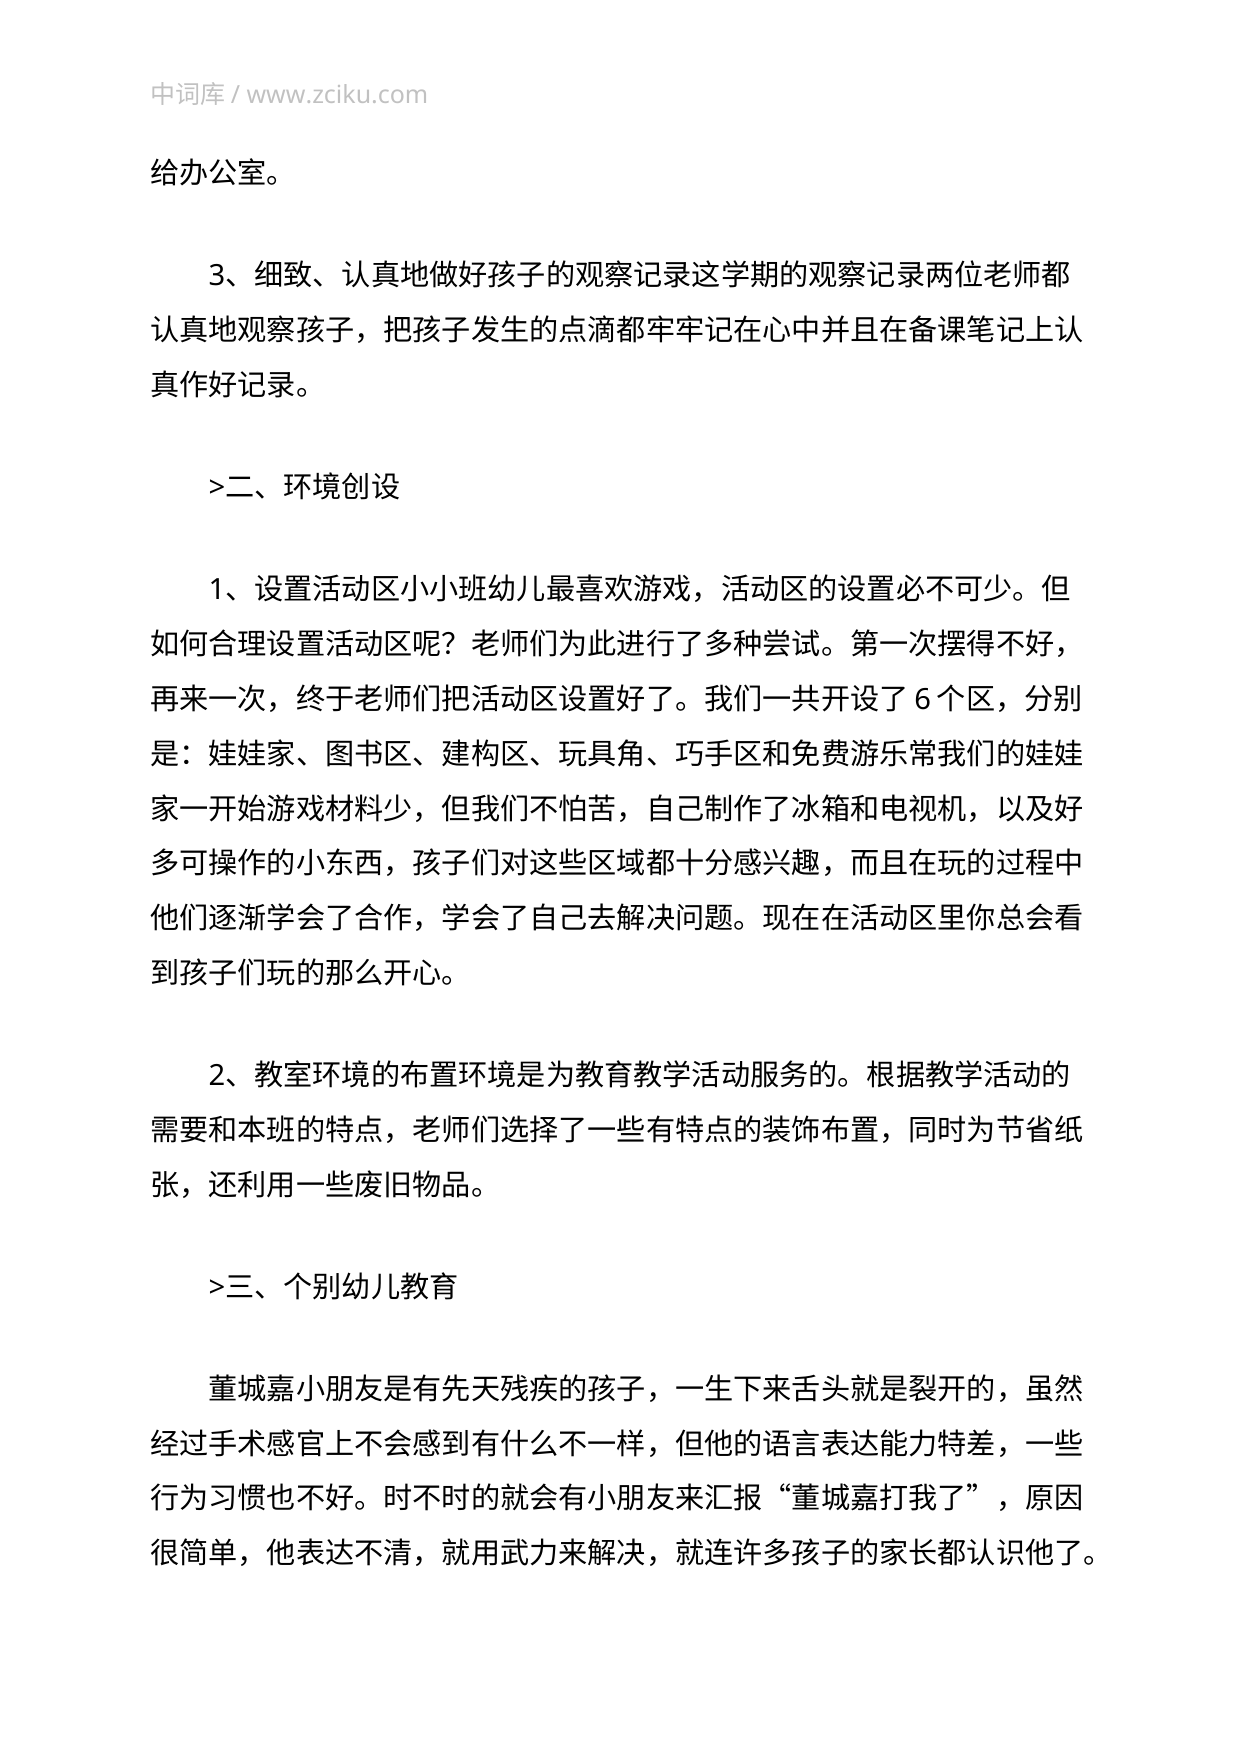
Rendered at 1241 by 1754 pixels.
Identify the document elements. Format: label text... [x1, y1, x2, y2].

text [150, 150, 1090, 192]
text >二、环境创设 [150, 463, 1090, 506]
text >三、个别幼儿教育 [150, 1263, 1090, 1306]
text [150, 1365, 1090, 1572]
text 3、细致、认真地做好孩子的观察记录这学期的观察记录两位老师都认真地观察孩子，把孩子发生的点滴都牢牢记在心中并且在备课笔记上认真作好记录。 [150, 252, 1090, 404]
text 2、教室环境的布置环境是为教育教学活动服务的。根据教学活动的需要和本班的特点，老师们选择了一些有特点的装饰布置，同时为节省纸张，还利用一些废旧物品。 [150, 1052, 1090, 1204]
text 1、设置活动区小小班幼儿最喜欢游戏，活动区的设置必不可少。但如何合理设置活动区呢？老师们为此进行了多种尝试。第一次摆得不好，再来一次，终于老师们把活动区设置好了。我们一共开设了6个区，分别是：娃娃家、图书区、建构区、玩具角、巧手区和免费游乐常我们的娃娃家一开始游戏材料少，但我们不怕苦，自己制作了冰箱和电视机，以及好多可操作的小东西，孩子们对这些区域都十分感兴趣，而且在玩的过程中他们逐渐学会了合作，学会了自己去解决问题。现在在活动区里你总会看到孩子们玩的那么开心。 [150, 565, 1090, 992]
